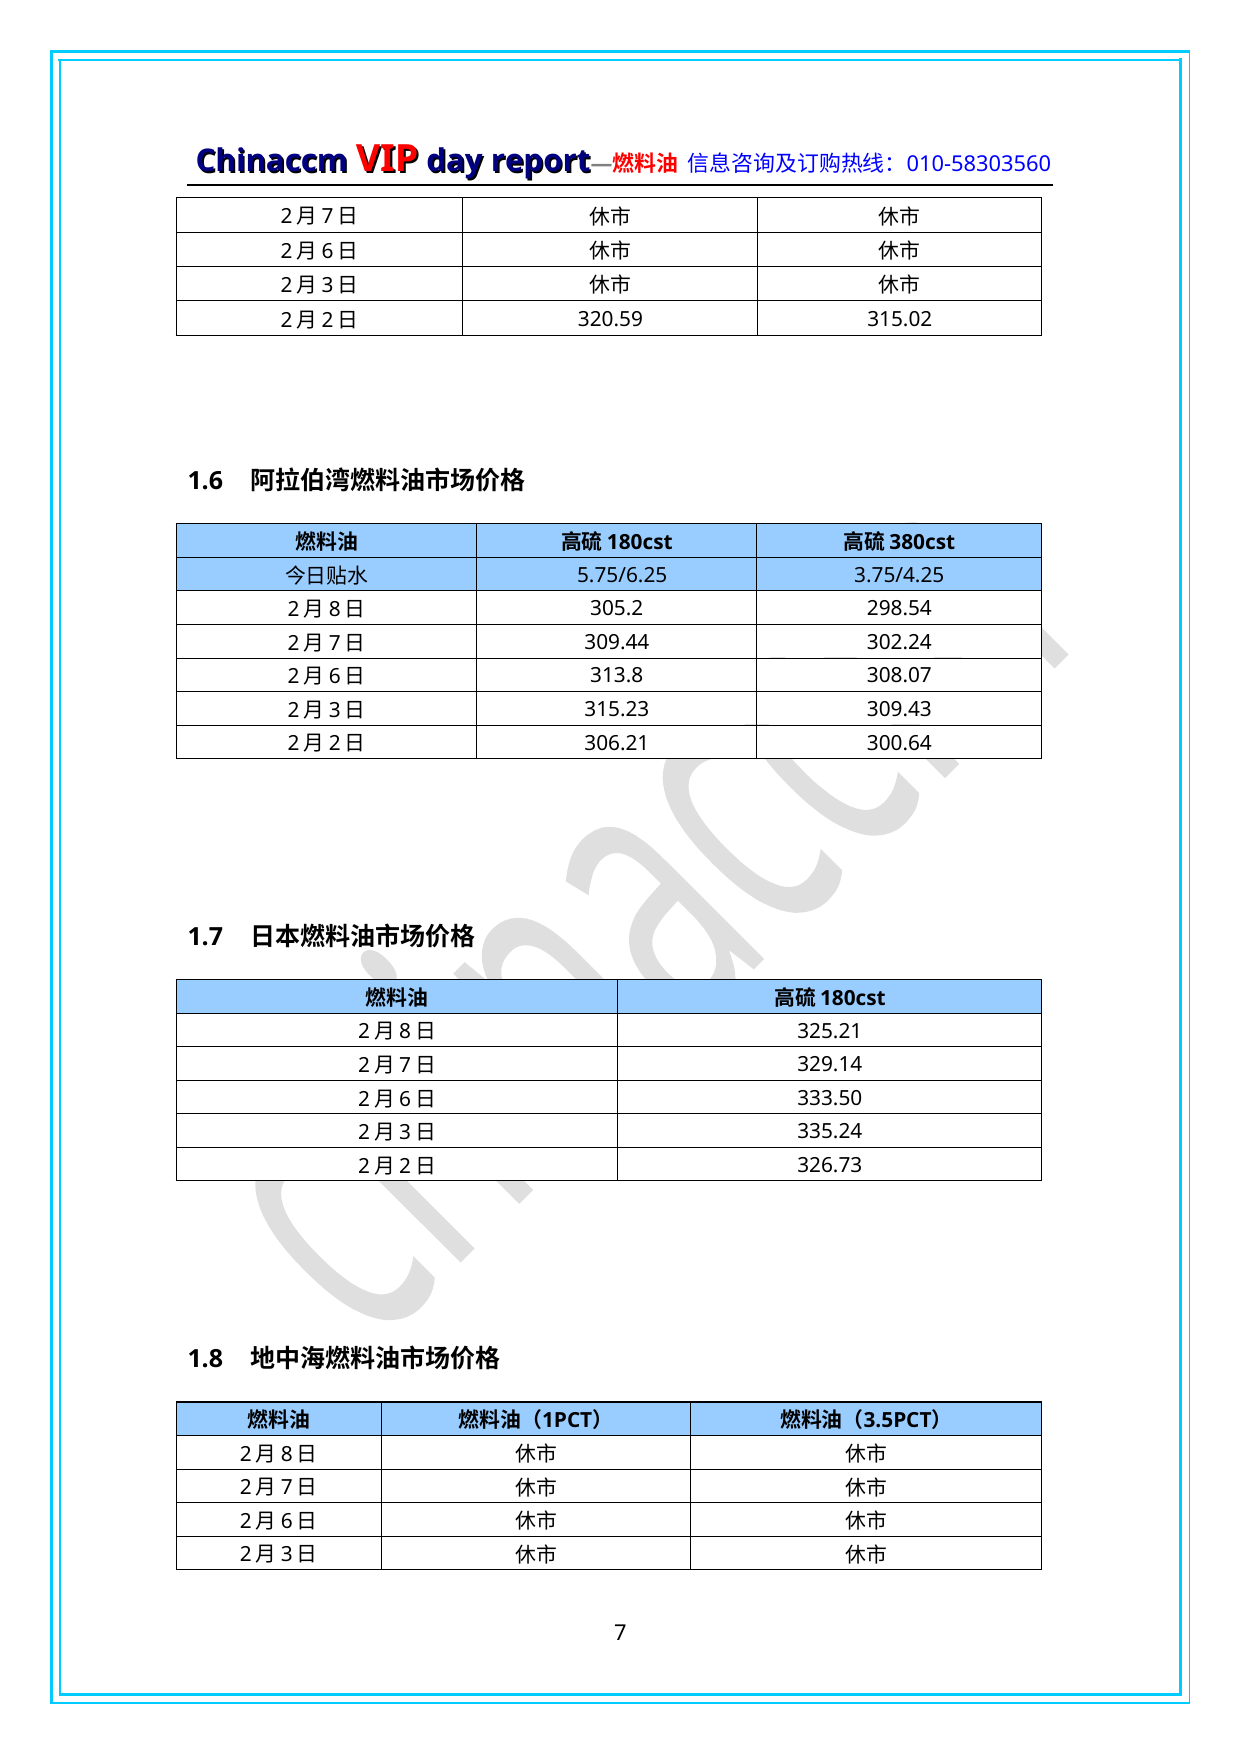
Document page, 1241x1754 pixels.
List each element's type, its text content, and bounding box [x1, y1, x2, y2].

table_cell 300.64 [757, 726, 1041, 758]
subtitle 日本燃料油市场价格 [187, 902, 1053, 967]
table_cell 2月3日 [177, 1114, 617, 1147]
table_cell 休市 [691, 1436, 1041, 1468]
table_cell 2月6日 [177, 1081, 617, 1113]
table_cell 2月3日 [177, 1537, 381, 1569]
table_cell 315.23 [477, 692, 756, 724]
table_cell 2月2日 [177, 301, 462, 335]
table_cell 298.54 [757, 591, 1041, 624]
table_cell 320.59 [463, 301, 757, 335]
table_cell 2月2日 [177, 1148, 617, 1180]
table_header 燃料油 [177, 524, 476, 557]
table_cell 305.2 [477, 591, 756, 624]
table_cell 306.21 [477, 726, 756, 758]
table_cell 2月7日 [177, 1470, 381, 1502]
table_cell 309.44 [477, 625, 756, 657]
table_cell 333.50 [618, 1081, 1041, 1113]
table_cell 326.73 [618, 1148, 1041, 1180]
table_cell 3.75/4.25 [757, 558, 1041, 590]
table_cell 2月3日 [177, 267, 462, 300]
table_cell 2月6日 [177, 233, 462, 266]
table_cell 2月7日 [177, 1047, 617, 1080]
table_cell 休市 [463, 198, 757, 232]
table_header 燃料油（3.5PCT） [691, 1403, 1041, 1435]
table_cell 休市 [382, 1436, 690, 1468]
table_cell 335.24 [618, 1114, 1041, 1147]
table_cell 休市 [463, 233, 757, 266]
table_cell 5.75/6.25 [477, 558, 756, 590]
table_header 燃料油 [177, 980, 617, 1013]
table_cell 休市 [382, 1470, 690, 1502]
table_cell 2月6日 [177, 659, 476, 691]
table_cell 休市 [691, 1470, 1041, 1502]
table_cell 2月8日 [177, 1014, 617, 1046]
table_cell 2月3日 [177, 692, 476, 724]
table_cell 2月2日 [177, 726, 476, 758]
table_cell 今日贴水 [177, 558, 476, 590]
table_cell 休市 [691, 1503, 1041, 1536]
table_cell 302.24 [757, 625, 1041, 657]
table_cell 2月8日 [177, 1436, 381, 1468]
table_header 高硫180cst [618, 980, 1041, 1013]
table_cell 309.43 [757, 692, 1041, 724]
table_cell 休市 [758, 233, 1041, 266]
table_header 高硫180cst [477, 524, 756, 557]
table_cell 休市 [382, 1503, 690, 1536]
subtitle 地中海燃料油市场价格 [187, 1324, 1053, 1389]
table_cell 313.8 [477, 659, 756, 691]
table_cell 2月7日 [177, 198, 462, 232]
table_header 燃料油（1PCT） [382, 1403, 690, 1435]
table_cell 休市 [758, 198, 1041, 232]
table_cell 329.14 [618, 1047, 1041, 1080]
table_cell 休市 [382, 1537, 690, 1569]
table_header 高硫380cst [757, 524, 1041, 557]
table_cell 315.02 [758, 301, 1041, 335]
table_cell 休市 [758, 267, 1041, 300]
table_cell 2月6日 [177, 1503, 381, 1536]
table_cell 325.21 [618, 1014, 1041, 1046]
table_cell 休市 [691, 1537, 1041, 1569]
subtitle 阿拉伯湾燃料油市场价格 [187, 446, 1053, 511]
table_cell 2月7日 [177, 625, 476, 657]
table_header 燃料油 [177, 1403, 381, 1435]
table_cell 308.07 [757, 659, 1041, 691]
table_cell 2月8日 [177, 591, 476, 624]
table_cell 休市 [463, 267, 757, 300]
